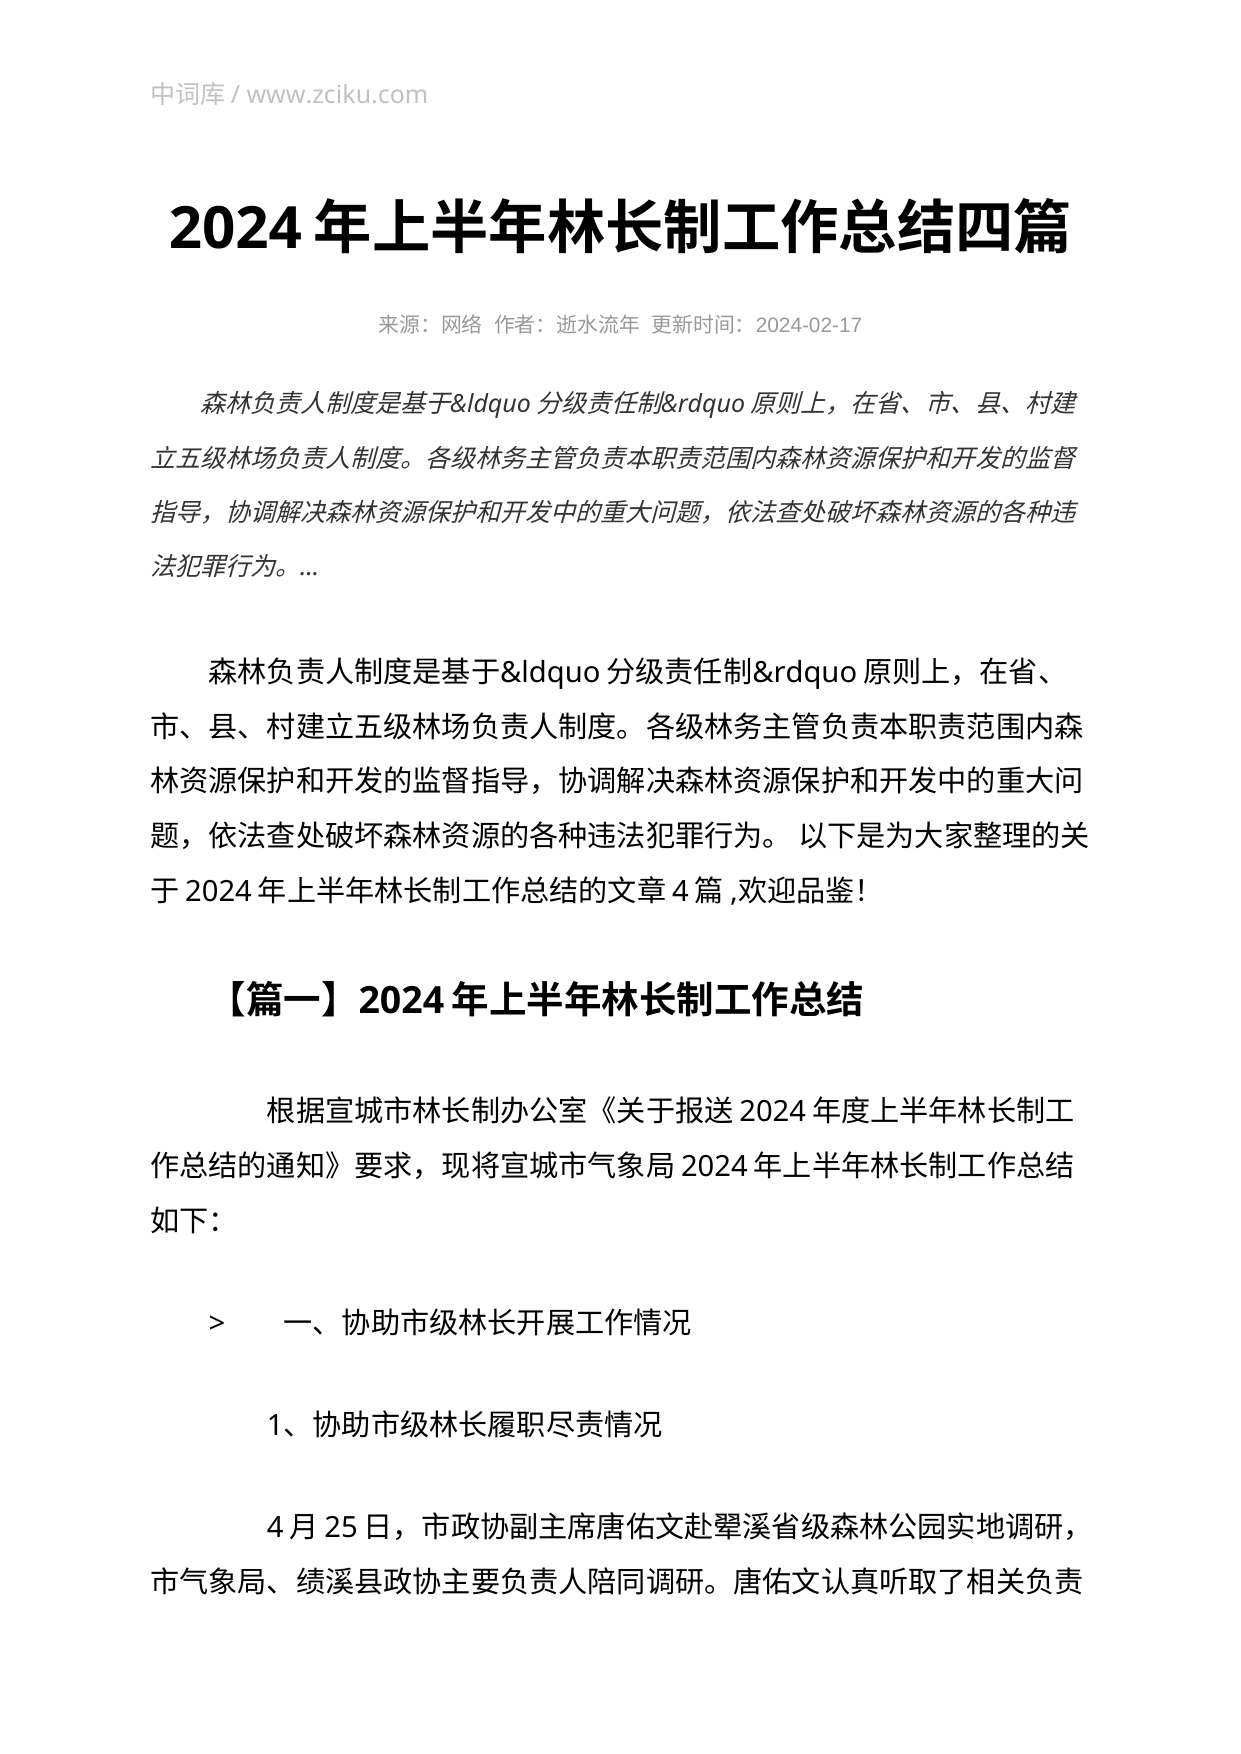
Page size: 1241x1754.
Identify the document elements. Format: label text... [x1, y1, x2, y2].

text 【篇一】2024年上半年林长制工作总结 [150, 970, 1090, 1024]
text 来源：网络 作者：逝水流年 更新时间：2024-02-17 [150, 313, 1090, 337]
text 1、协助市级林长履职尽责情况 [150, 1401, 1090, 1443]
text 森林负责人制度是基于&ldquo分级责任制&rdquo原则上，在省、市、县、村建立五级林场负责人制度。各级林务主管负责本职责范围内森林资源保护和开发的监督指导，协调解决森林资源保护和开发中的重大问题，依法查处破坏森林资源的各种违法犯罪行为。... [150, 384, 1090, 583]
subtitle 2024年上半年林长制工作总结四篇 [150, 181, 1090, 266]
text 根据宣城市林长制办公室《关于报送2024年度上半年林长制工作总结的通知》要求，现将宣城市气象局2024年上半年林长制工作总结如下： [150, 1087, 1090, 1240]
text 森林负责人制度是基于&ldquo分级责任制&rdquo原则上，在省、市、县、村建立五级林场负责人制度。各级林务主管负责本职责范围内森林资源保护和开发的监督指导，协调解决森林资源保护和开发中的重大问题，依法查处破坏森林资源的各种违法犯罪行为。 以下是为大家整理的关于2024年上半年林长制工作总结的文章4篇 ,欢迎品鉴！ [150, 648, 1090, 910]
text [150, 1503, 1090, 1600]
text > 一、协助市级林长开展工作情况 [150, 1299, 1090, 1342]
